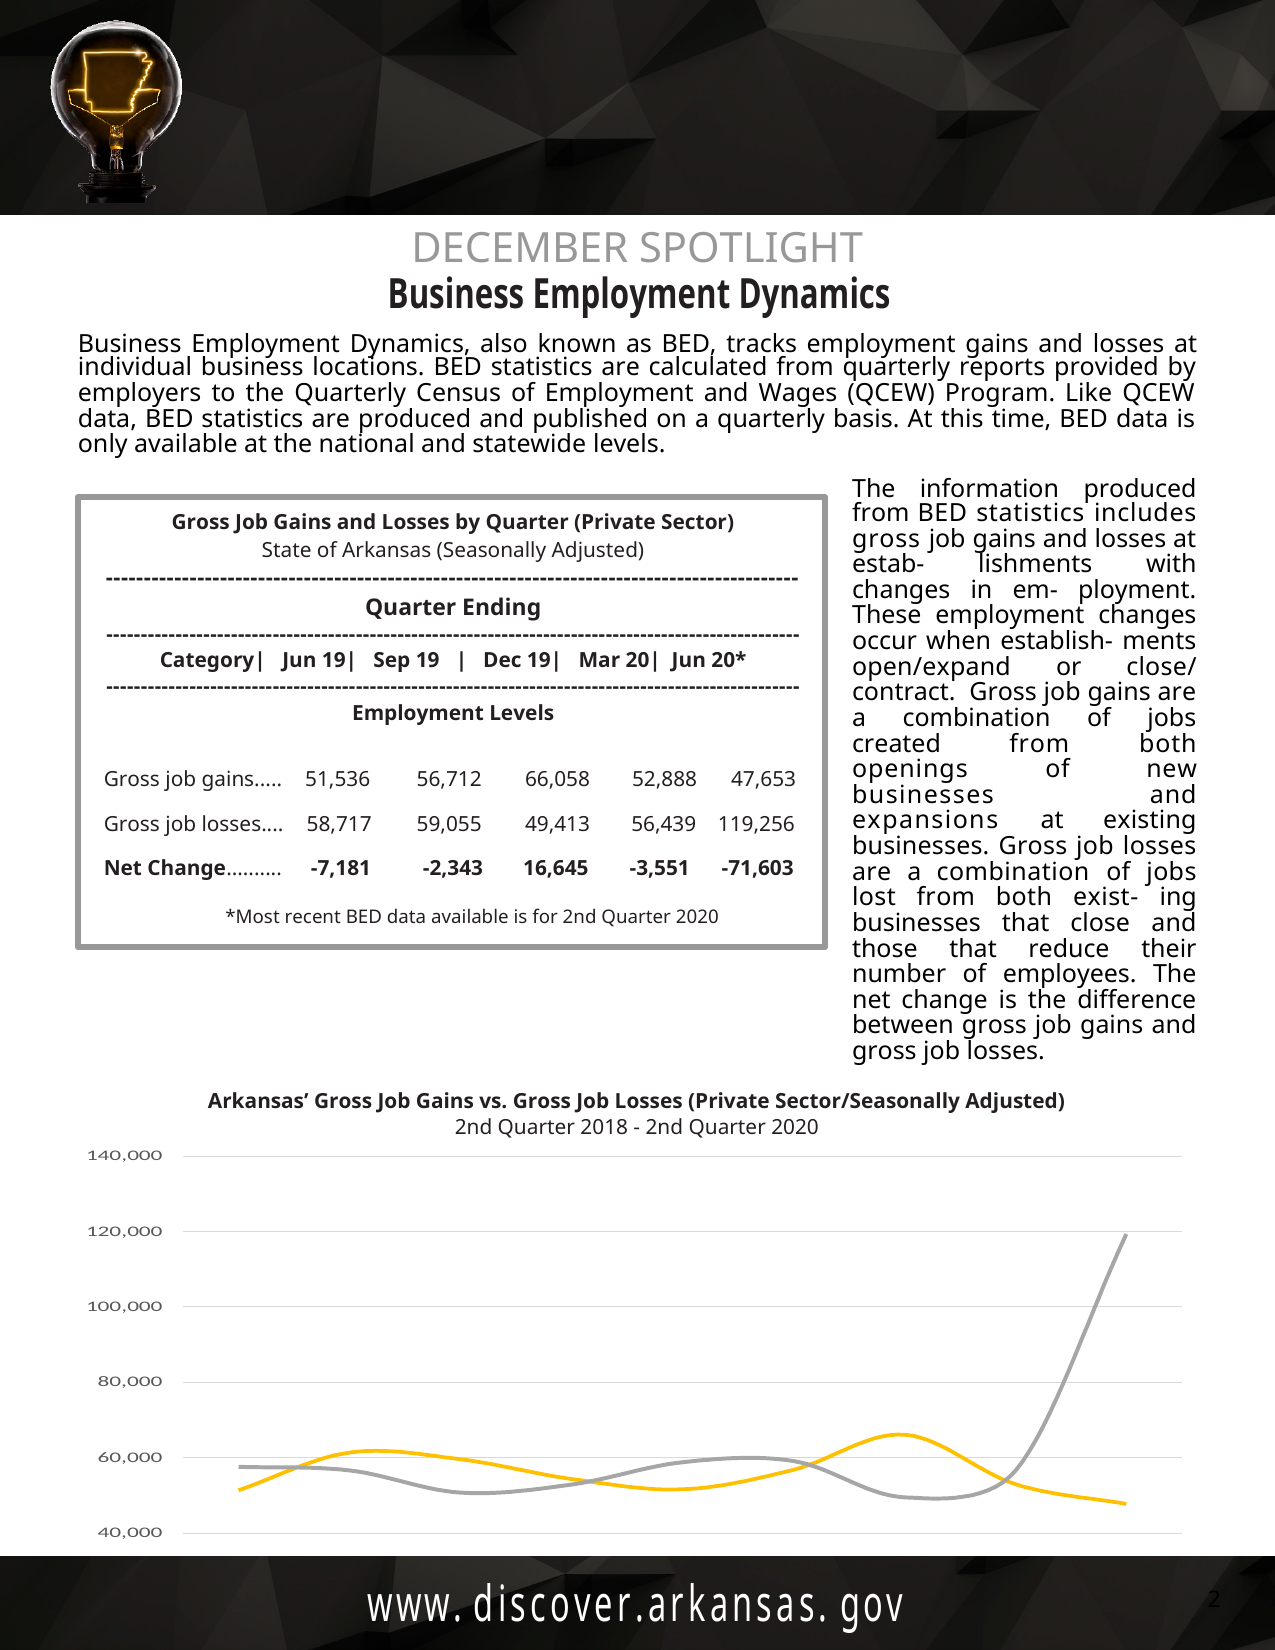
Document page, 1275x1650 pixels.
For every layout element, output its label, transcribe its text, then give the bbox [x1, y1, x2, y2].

text The information produced from BED statistics includes gross job gains and losses at estab- lishments with changes in em- ployment. These employment changes occur when establish- ments open/expand or close/ contract. Gross job gains are a combination of jobs created from both openings of new businesses and expansions at existing businesses. Gross job losses are a combination of jobs lost from both exist- ing businesses that close and those that reduce their number of employees. The net change is the difference between gross job gains and gross job losses. [852, 477, 1196, 1067]
text 80,000 [97, 1373, 1214, 1390]
text Arkansas’ Gross Job Gains vs. Gross Job Losses (Private Sector/Seasonally Adjusted) [78, 1087, 1195, 1114]
text 40,000 [97, 1523, 1214, 1541]
text Business Employment Dynamics, also known as BED, tracks employment gains and losses at individual business locations. BED statistics are calculated from quarterly reports provided by employers to the Quarterly Census of Employment and Wages (QCEW) Program. Like QCEW data, BED statistics are produced and published on a quarterly basis. At this time, BED data is only available at the national and statewide levels. [78, 332, 1197, 460]
text 120,000 [86, 1222, 1214, 1239]
text 100,000 [86, 1297, 1214, 1315]
text 2nd Quarter 2018 - 2nd Quarter 2020 [78, 1114, 1195, 1140]
picture [0, 1556, 1275, 1650]
text Business Employment Dynamics [78, 271, 1200, 318]
picture [0, 0, 1275, 215]
text 140,000 [86, 1146, 1214, 1164]
text 60,000 [97, 1448, 1214, 1466]
text DECEMBER SPOTLIGHT [78, 227, 1196, 271]
